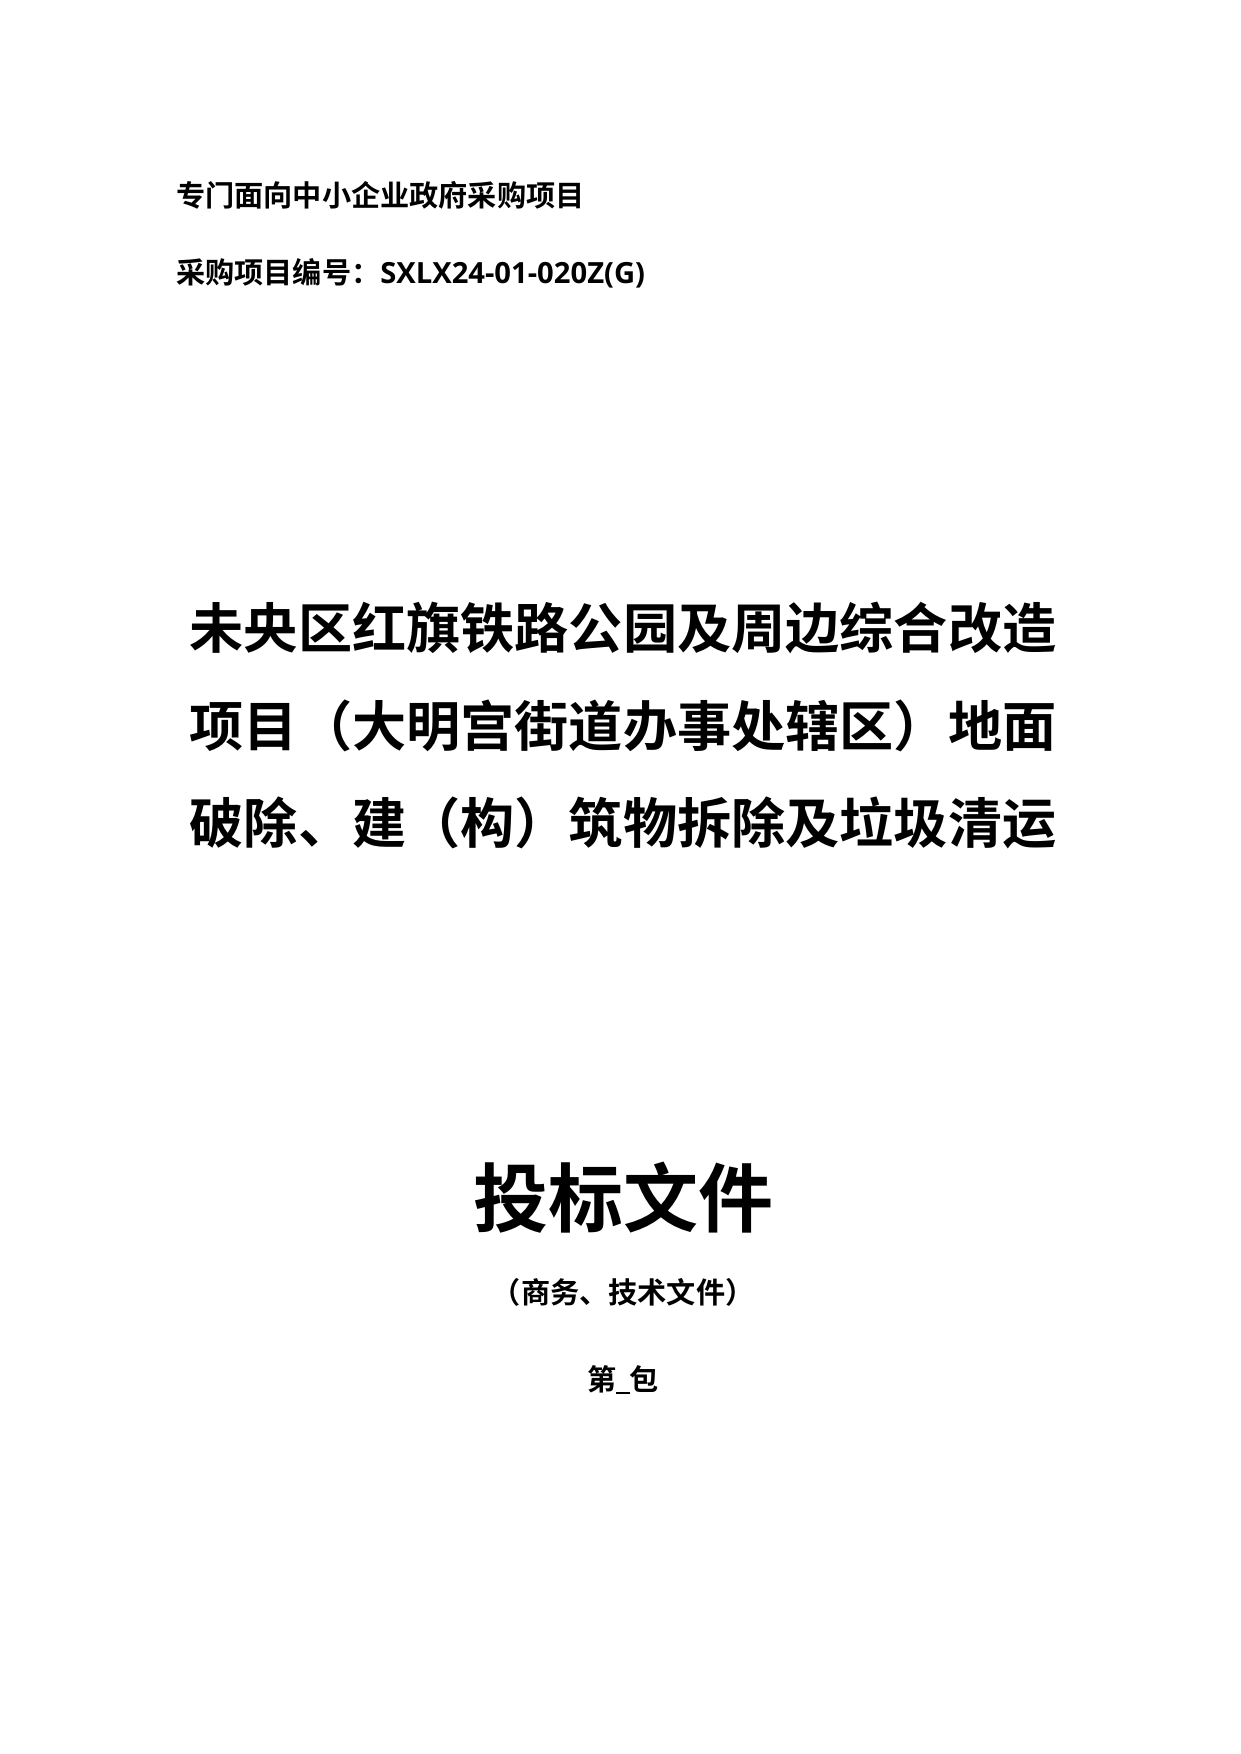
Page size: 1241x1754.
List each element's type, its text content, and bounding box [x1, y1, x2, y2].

text 专门面向中小企业政府采购项目 [176, 161, 1069, 226]
text 采购项目编号：SXLX24-01-020Z(G) [176, 239, 1069, 304]
text 未央区红旗铁路公园及周边综合改造项目（大明宫街道办事处辖区）地面破除、建（构）筑物拆除及垃圾清运 [176, 576, 1069, 869]
text 投标文件 [176, 1129, 1069, 1259]
text 第 包 [176, 1345, 1069, 1410]
text （商务、技术文件） [176, 1259, 1069, 1324]
